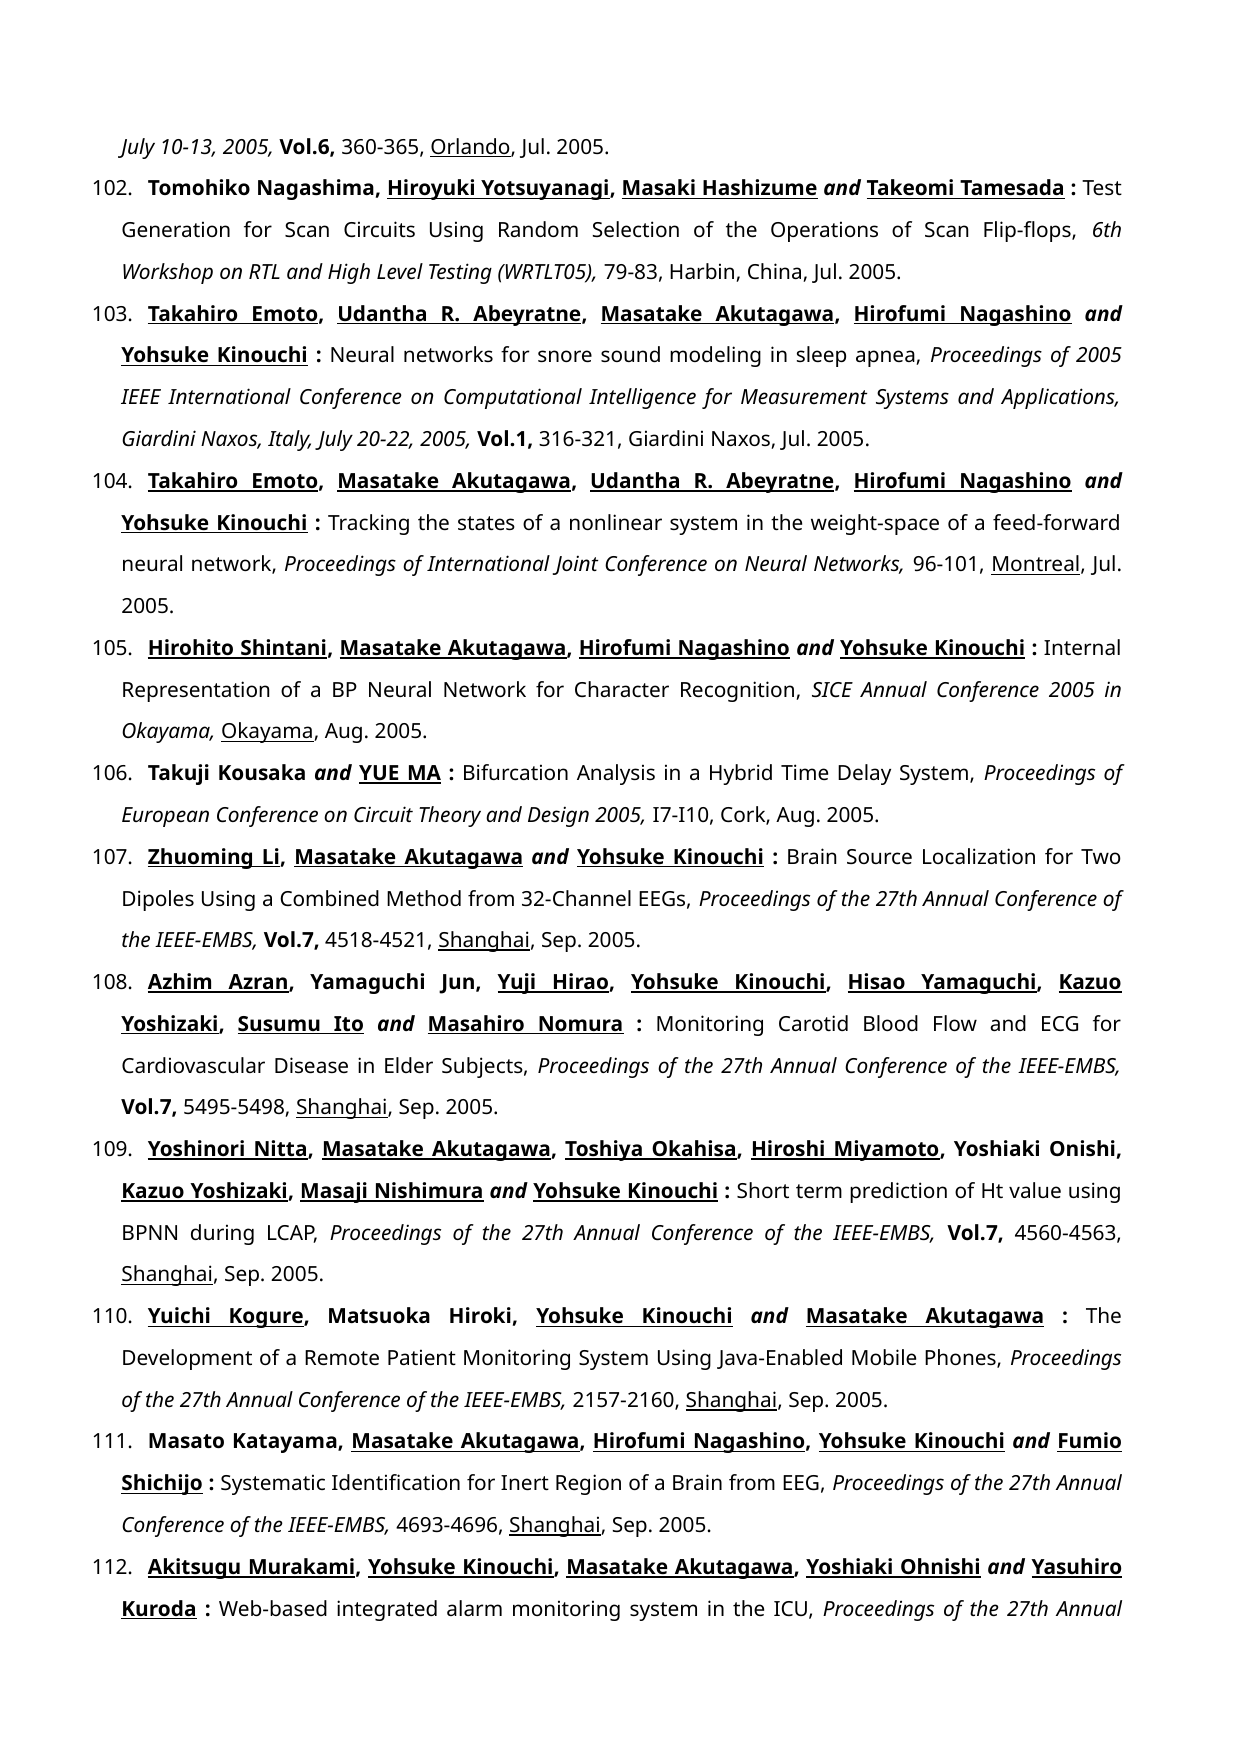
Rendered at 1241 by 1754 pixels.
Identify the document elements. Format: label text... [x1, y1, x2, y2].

list Azhim Azran, Yamaguchi Jun, Yuji Hirao, Yohsuke Kinouchi, Hisao Yamaguchi, Kazuo Yoshizaki, Susumu Ito and Masahiro Nomura : Monitoring Carotid Blood Flow and ECG for Cardiovascular Disease in Elder Subjects, Proceedings of the 27th Annual Conference of the IEEE-EMBS, Vol.7, 5495-5498, Shanghai, Sep. 2005. [92, 961, 1122, 1128]
list Tomohiko Nagashima, Hiroyuki Yotsuyanagi, Masaki Hashizume and Takeomi Tamesada : Test Generation for Scan Circuits Using Random Selection of the Operations of Scan Flip-flops, 6th Workshop on RTL and High Level Testing (WRTLT05), 79-83, Harbin, China, Jul. 2005. [92, 167, 1122, 292]
list Masato Katayama, Masatake Akutagawa, Hirofumi Nagashino, Yohsuke Kinouchi and Fumio Shichijo : Systematic Identification for Inert Region of a Brain from EEG, Proceedings of the 27th Annual Conference of the IEEE-EMBS, 4693-4696, Shanghai, Sep. 2005. [92, 1420, 1122, 1545]
list Zhuoming Li, Masatake Akutagawa and Yohsuke Kinouchi : Brain Source Localization for Two Dipoles Using a Combined Method from 32-Channel EEGs, Proceedings of the 27th Annual Conference of the IEEE-EMBS, Vol.7, 4518-4521, Shanghai, Sep. 2005. [92, 835, 1122, 961]
list Yoshinori Nitta, Masatake Akutagawa, Toshiya Okahisa, Hiroshi Miyamoto, Yoshiaki Onishi, Kazuo Yoshizaki, Masaji Nishimura and Yohsuke Kinouchi : Short term prediction of Ht value using BPNN during LCAP, Proceedings of the 27th Annual Conference of the IEEE-EMBS, Vol.7, 4560-4563, Shanghai, Sep. 2005. [92, 1128, 1122, 1295]
list Takuji Kousaka and YUE MA : Bifurcation Analysis in a Hybrid Time Delay System, Proceedings of European Conference on Circuit Theory and Design 2005, I7-I10, Cork, Aug. 2005. [92, 752, 1122, 835]
list Takahiro Emoto, Udantha R. Abeyratne, Masatake Akutagawa, Hirofumi Nagashino and Yohsuke Kinouchi : Neural networks for snore sound modeling in sleep apnea, Proceedings of 2005 IEEE International Conference on Computational Intelligence for Measurement Systems and Applications, Giardini Naxos, Italy, July 20-22, 2005, Vol.1, 316-321, Giardini Naxos, Jul. 2005. [92, 292, 1122, 459]
list Takahiro Emoto, Masatake Akutagawa, Udantha R. Abeyratne, Hirofumi Nagashino and Yohsuke Kinouchi : Tracking the states of a nonlinear system in the weight-space of a feed-forward neural network, Proceedings of International Joint Conference on Neural Networks, 96-101, Montreal, Jul. 2005. [92, 459, 1122, 626]
list Yuichi Kogure, Matsuoka Hiroki, Yohsuke Kinouchi and Masatake Akutagawa : The Development of a Remote Patient Monitoring System Using Java-Enabled Mobile Phones, Proceedings of the 27th Annual Conference of the IEEE-EMBS, 2157-2160, Shanghai, Sep. 2005. [92, 1295, 1122, 1420]
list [92, 1545, 1122, 1629]
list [92, 125, 1122, 167]
list Hirohito Shintani, Masatake Akutagawa, Hirofumi Nagashino and Yohsuke Kinouchi : Internal Representation of a BP Neural Network for Character Recognition, SICE Annual Conference 2005 in Okayama, Okayama, Aug. 2005. [92, 626, 1122, 752]
